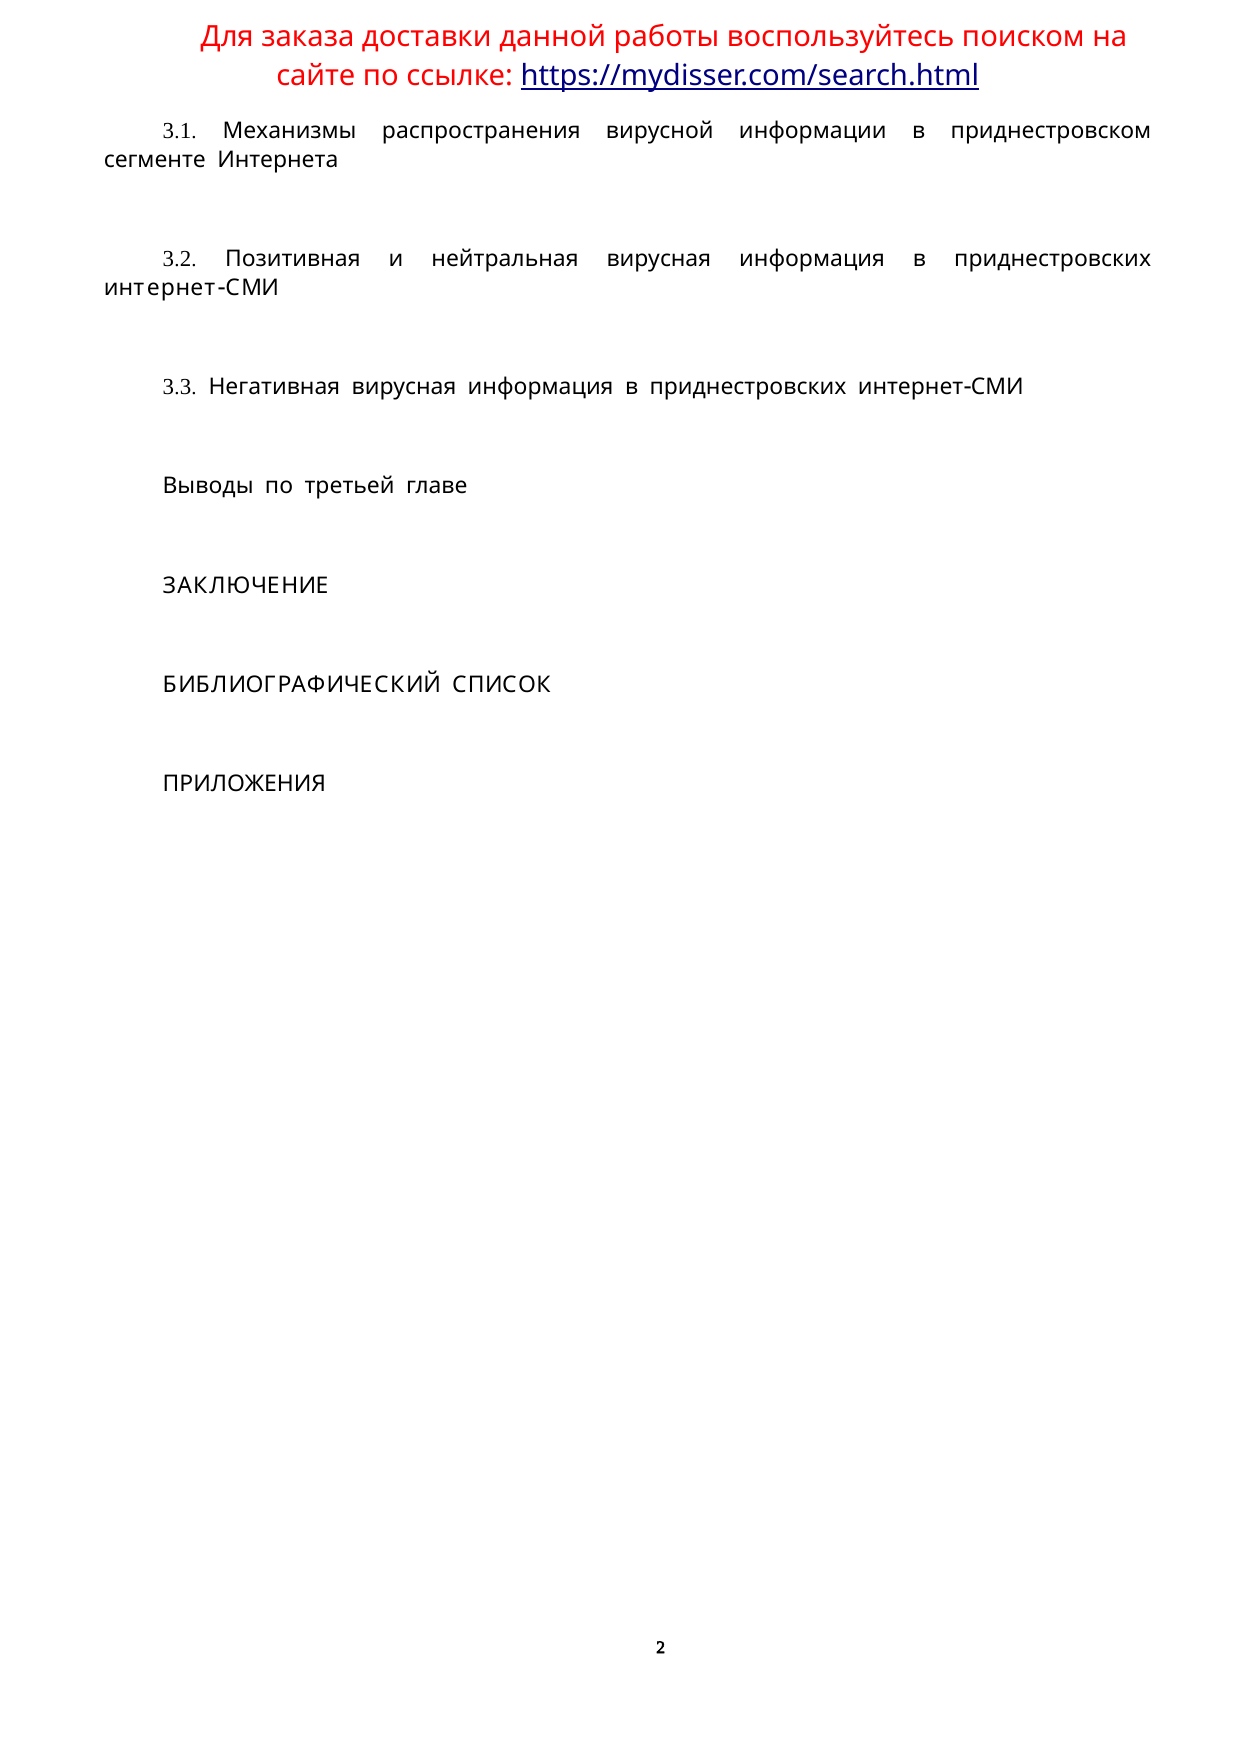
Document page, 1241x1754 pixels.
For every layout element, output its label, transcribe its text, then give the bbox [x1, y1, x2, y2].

text ЗАКЛЮЧЕНИЕ [103, 569, 1152, 598]
text 3.2. Позитивная и нейтральная вирусная информация в приднестровских интернет-СМИ [103, 243, 1152, 300]
text 3.3. Негативная вирусная информация в приднестровских интернет-СМИ [103, 371, 1152, 399]
text ПРИЛОЖЕНИЯ [103, 767, 1152, 796]
text 3.1. Механизмы распространения вирусной информации в приднестровском сегменте Интернета [103, 115, 1152, 172]
text БИБЛИОГРАФИЧЕСКИЙ СПИСОК [103, 668, 1152, 697]
text Выводы по третьей главе [103, 470, 1152, 499]
